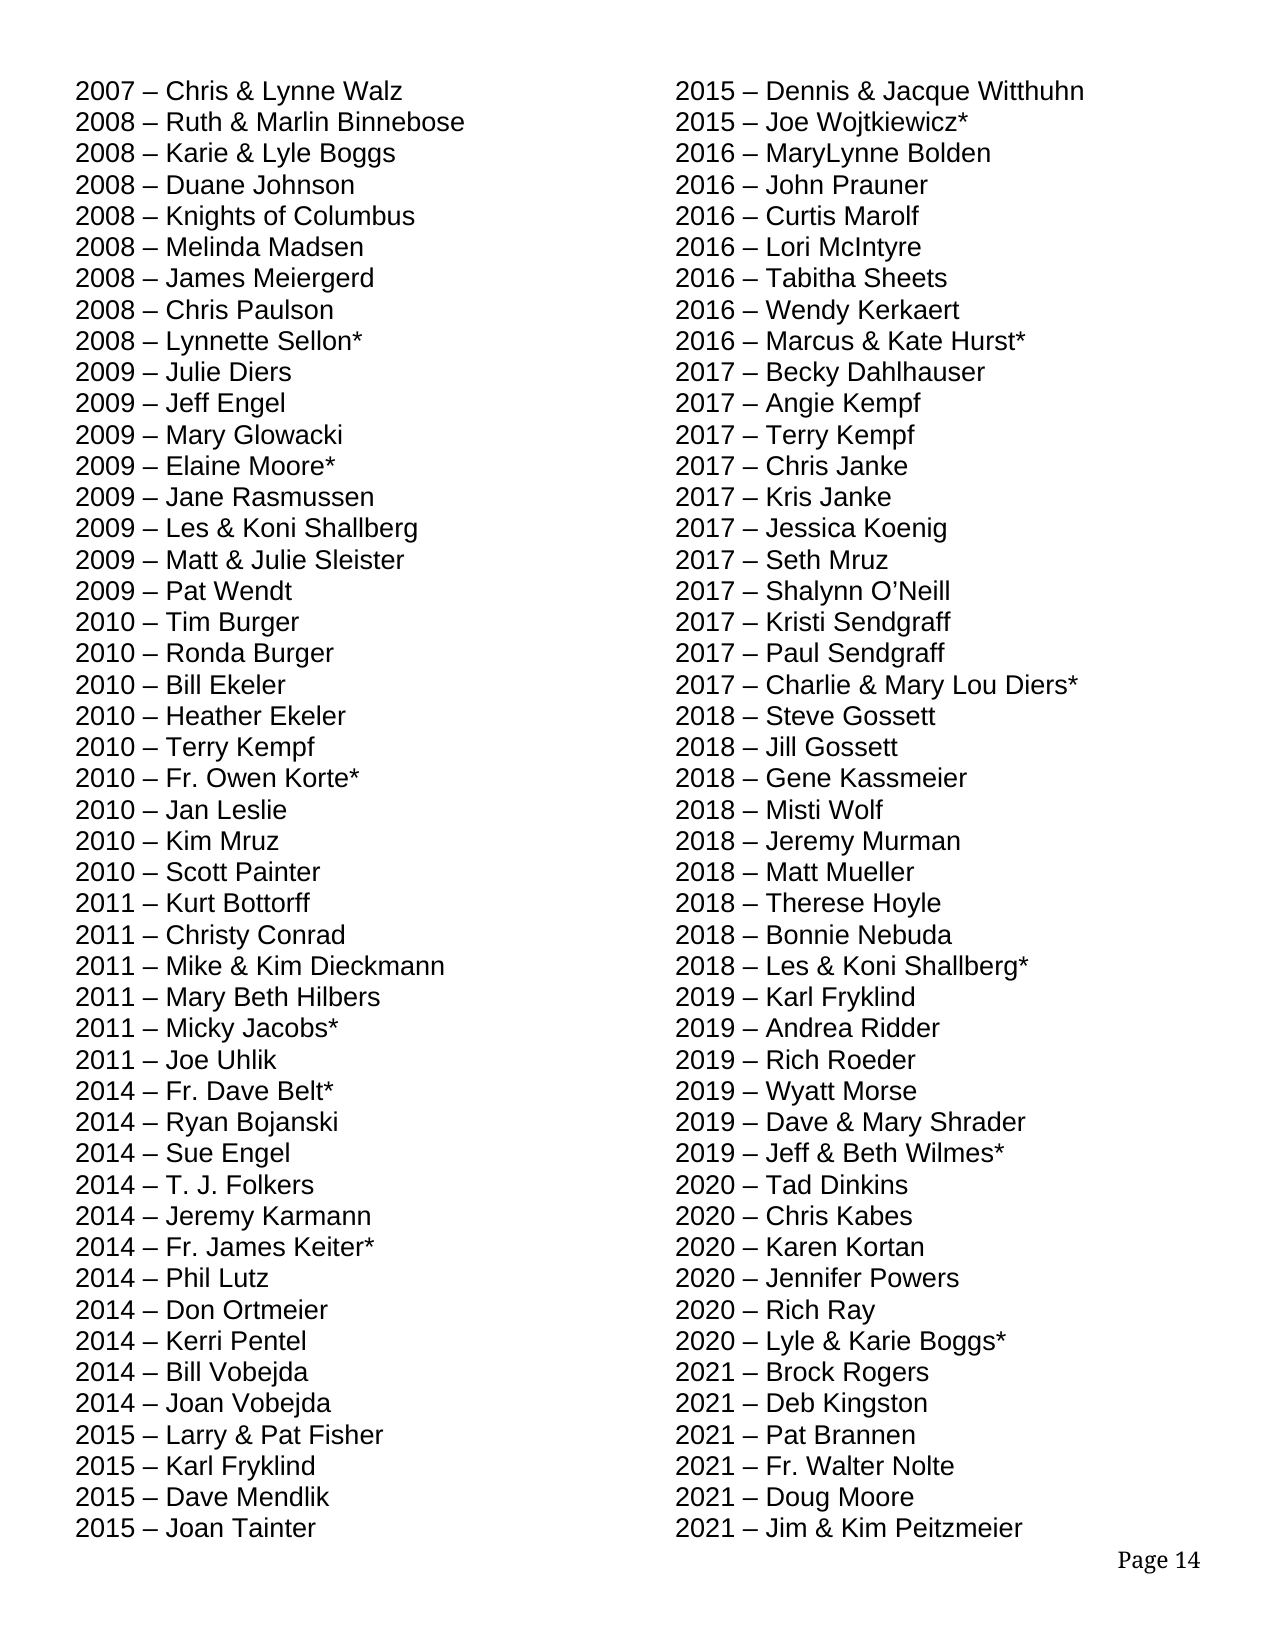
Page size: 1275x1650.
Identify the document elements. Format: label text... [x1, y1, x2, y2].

text 2019 – Andrea Ridder [675, 1012, 1200, 1044]
text 2016 – Tabitha Sheets [675, 262, 1200, 294]
text 2008 – Lynnette Sellon* [75, 325, 600, 356]
text 2017 – Seth Mruz [675, 544, 1200, 575]
text 2007 – Chris & Lynne Walz [75, 75, 600, 106]
text 2021 – Jim & Kim Peitzmeier [675, 1512, 1200, 1544]
text 2009 – Jeff Engel [75, 387, 600, 419]
text 2014 – Fr. James Keiter* [75, 1231, 600, 1262]
text 2014 – Fr. Dave Belt* [75, 1075, 600, 1106]
text 2010 – Ronda Burger [75, 637, 600, 669]
text 2015 – Dennis & Jacque Witthuhn [675, 75, 1200, 106]
text 2014 – Ryan Bojanski [75, 1106, 600, 1137]
text 2009 – Matt & Julie Sleister [75, 544, 600, 575]
text 2019 – Dave & Mary Shrader [675, 1106, 1200, 1137]
text 2008 – Ruth & Marlin Binnebose [75, 106, 600, 137]
text 2010 – Bill Ekeler [75, 669, 600, 700]
text 2020 – Rich Ray [675, 1294, 1200, 1325]
text 2017 – Shalynn O’Neill [675, 575, 1200, 606]
text 2018 – Steve Gossett [675, 700, 1200, 731]
text 2021 – Pat Brannen [675, 1419, 1200, 1450]
text 2017 – Paul Sendgraff [675, 637, 1200, 669]
text 2008 – Karie & Lyle Boggs [75, 137, 600, 169]
text 2019 – Wyatt Morse [675, 1075, 1200, 1106]
text 2014 – Joan Vobejda [75, 1387, 600, 1419]
text 2017 – Angie Kempf [675, 387, 1200, 419]
text 2010 – Tim Burger [75, 606, 600, 637]
text 2017 – Terry Kempf [675, 419, 1200, 450]
text 2010 – Kim Mruz [75, 825, 600, 856]
text 2020 – Karen Kortan [675, 1231, 1200, 1262]
text 2021 – Brock Rogers [675, 1356, 1200, 1387]
text 2009 – Julie Diers [75, 356, 600, 387]
text 2018 – Therese Hoyle [675, 887, 1200, 919]
text 2014 – Jeremy Karmann [75, 1200, 600, 1231]
text 2018 – Jeremy Murman [675, 825, 1200, 856]
text 2009 – Pat Wendt [75, 575, 600, 606]
text 2018 – Les & Koni Shallberg* [675, 950, 1200, 981]
text 2011 – Christy Conrad [75, 919, 600, 950]
text 2009 – Jane Rasmussen [75, 481, 600, 512]
text 2008 – Melinda Madsen [75, 231, 600, 262]
text 2016 – John Prauner [675, 169, 1200, 200]
text 2016 – Curtis Marolf [675, 200, 1200, 231]
text 2020 – Lyle & Karie Boggs* [675, 1325, 1200, 1356]
text 2018 – Bonnie Nebuda [675, 919, 1200, 950]
text 2017 – Kris Janke [675, 481, 1200, 512]
text 2017 – Jessica Koenig [675, 512, 1200, 544]
text 2019 – Rich Roeder [675, 1044, 1200, 1075]
text 2017 – Kristi Sendgraff [675, 606, 1200, 637]
text 2008 – Chris Paulson [75, 294, 600, 325]
text 2011 – Kurt Bottorff [75, 887, 600, 919]
text 2017 – Becky Dahlhauser [675, 356, 1200, 387]
text 2020 – Tad Dinkins [675, 1169, 1200, 1200]
text 2017 – Charlie & Mary Lou Diers* [675, 669, 1200, 700]
text 2014 – Don Ortmeier [75, 1294, 600, 1325]
text 2014 – Phil Lutz [75, 1262, 600, 1294]
text 2015 – Larry & Pat Fisher [75, 1419, 600, 1450]
text 2016 – Lori McIntyre [675, 231, 1200, 262]
text 2015 – Karl Fryklind [75, 1450, 600, 1481]
text 2018 – Jill Gossett [675, 731, 1200, 762]
text 2015 – Joan Tainter [75, 1512, 600, 1544]
text 2021 – Deb Kingston [675, 1387, 1200, 1419]
text 2008 – James Meiergerd [75, 262, 600, 294]
text 2010 – Heather Ekeler [75, 700, 600, 731]
text 2009 – Mary Glowacki [75, 419, 600, 450]
text 2021 – Fr. Walter Nolte [675, 1450, 1200, 1481]
text 2008 – Duane Johnson [75, 169, 600, 200]
text 2010 – Jan Leslie [75, 794, 600, 825]
text 2010 – Scott Painter [75, 856, 600, 887]
text 2019 – Jeff & Beth Wilmes* [675, 1137, 1200, 1169]
text 2018 – Misti Wolf [675, 794, 1200, 825]
text 2014 – Bill Vobejda [75, 1356, 600, 1387]
text 2021 – Doug Moore [675, 1481, 1200, 1512]
text 2014 – Kerri Pentel [75, 1325, 600, 1356]
text 2019 – Karl Fryklind [675, 981, 1200, 1012]
text 2010 – Terry Kempf [75, 731, 600, 762]
text 2011 – Mike & Kim Dieckmann [75, 950, 600, 981]
text 2017 – Chris Janke [675, 450, 1200, 481]
text 2014 – T. J. Folkers [75, 1169, 600, 1200]
text 2018 – Matt Mueller [675, 856, 1200, 887]
text 2015 – Dave Mendlik [75, 1481, 600, 1512]
text 2008 – Knights of Columbus [75, 200, 600, 231]
text 2011 – Mary Beth Hilbers [75, 981, 600, 1012]
text 2016 – MaryLynne Bolden [675, 137, 1200, 169]
text 2016 – Wendy Kerkaert [675, 294, 1200, 325]
text 2014 – Sue Engel [75, 1137, 600, 1169]
text 2018 – Gene Kassmeier [675, 762, 1200, 794]
text 2011 – Joe Uhlik [75, 1044, 600, 1075]
text 2016 – Marcus & Kate Hurst* [675, 325, 1200, 356]
text 2020 – Jennifer Powers [675, 1262, 1200, 1294]
text 2010 – Fr. Owen Korte* [75, 762, 600, 794]
text 2009 – Elaine Moore* [75, 450, 600, 481]
text 2015 – Joe Wojtkiewicz* [675, 106, 1200, 137]
text 2009 – Les & Koni Shallberg [75, 512, 600, 544]
text 2011 – Micky Jacobs* [75, 1012, 600, 1044]
text 2020 – Chris Kabes [675, 1200, 1200, 1231]
